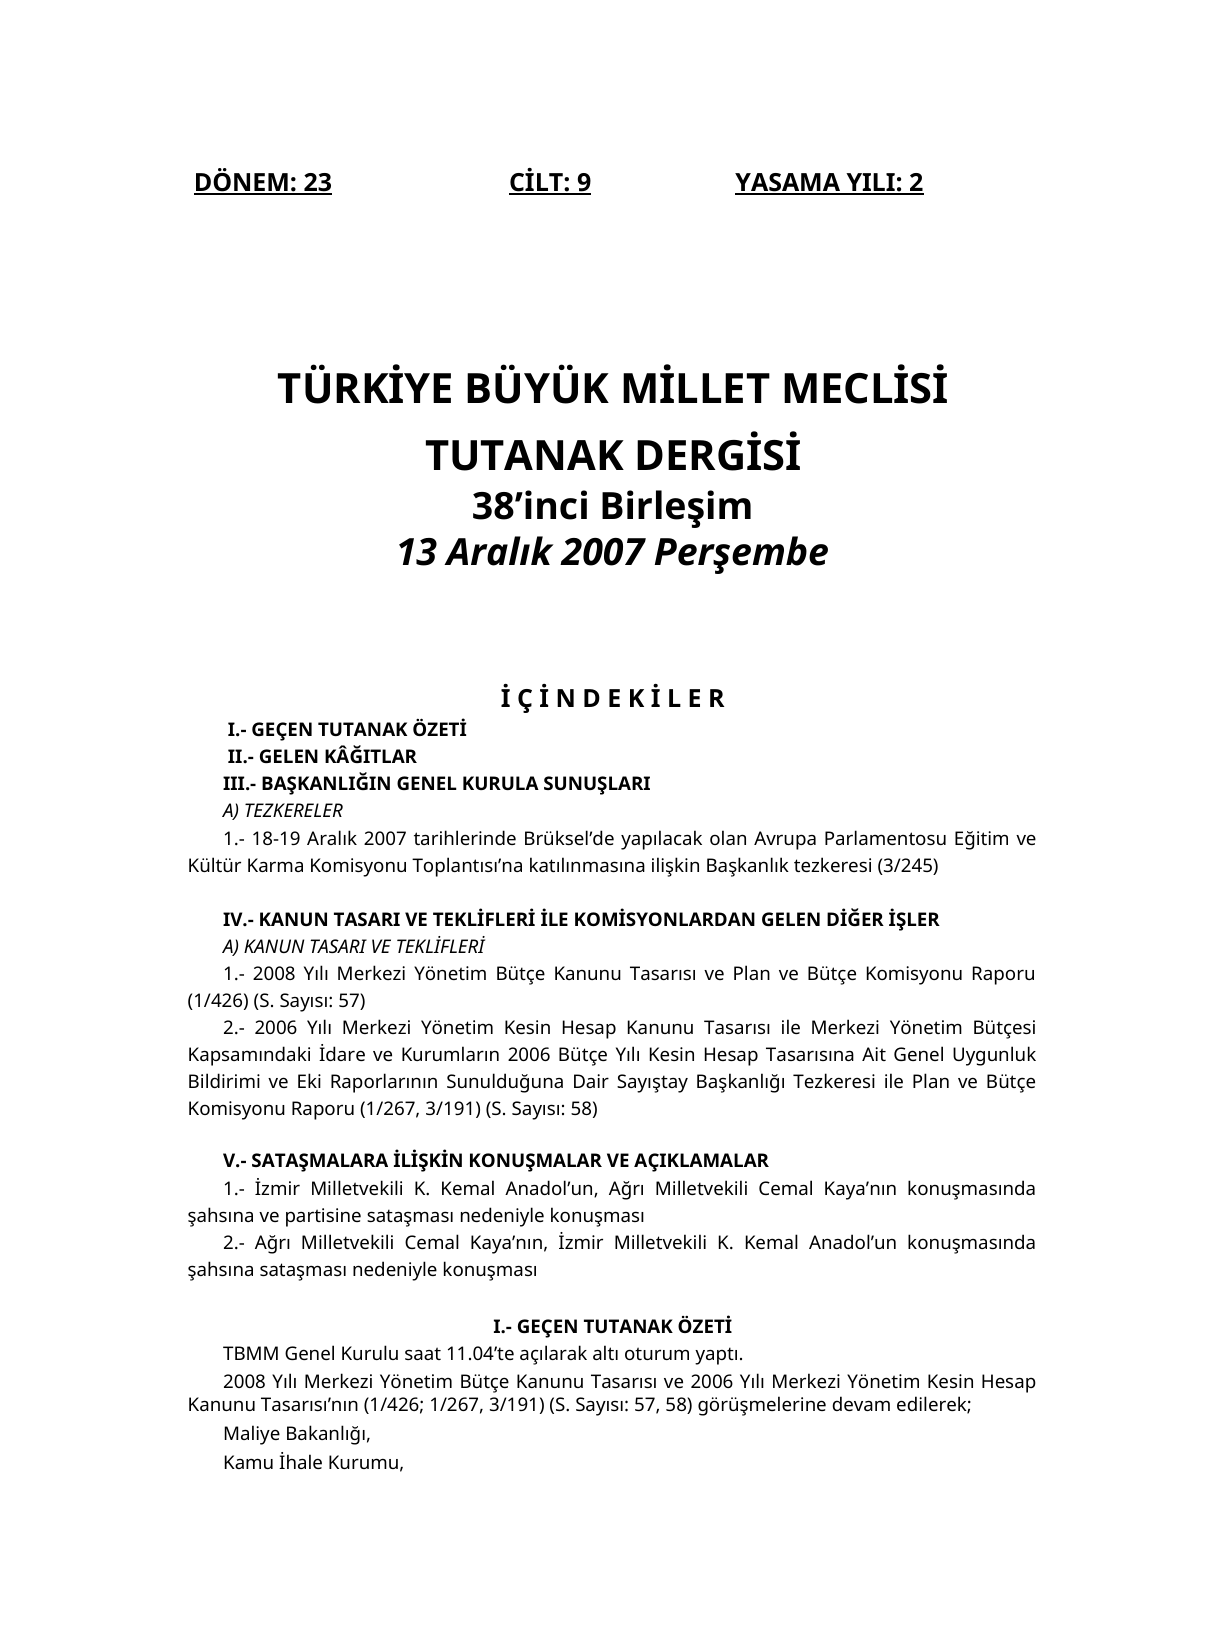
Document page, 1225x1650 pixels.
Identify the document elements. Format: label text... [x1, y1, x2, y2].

text IV.- KANUN TASARI VE TEKLİFLERİ İLE KOMİSYONLARDAN GELEN DİĞER İŞLER [187, 904, 1037, 932]
text 2.- Ağrı Milletvekili Cemal Kaya’nın, İzmir Milletvekili K. Kemal Anadol’un konuşmasında şahsına sataşması nedeniyle konuşması [187, 1227, 1037, 1282]
text 38’inci Birleşim [187, 483, 1037, 529]
text 13 Aralık 2007 Perşembe [187, 529, 1037, 574]
text DÖNEM: 23 CİLT: 9 YASAMA YILI: 2 [187, 150, 1037, 198]
text Maliye Bakanlığı, [187, 1422, 1037, 1445]
text 1.- İzmir Milletvekili K. Kemal Anadol’un, Ağrı Milletvekili Cemal Kaya’nın konuşmasında şahsına ve partisine sataşması nedeniyle konuşması [187, 1173, 1037, 1227]
text 1.- 2008 Yılı Merkezi Yönetim Bütçe Kanunu Tasarısı ve Plan ve Bütçe Komisyonu Raporu (1/426) (S. Sayısı: 57) [187, 959, 1037, 1013]
text İ Ç İ N D E K İ L E R [187, 681, 1037, 715]
text I.- GEÇEN TUTANAK ÖZETİ [187, 715, 1037, 742]
text V.- SATAŞMALARA İLİŞKİN KONUŞMALAR VE AÇIKLAMALAR [187, 1146, 1037, 1173]
text 1.- 18-19 Aralık 2007 tarihlerinde Brüksel’de yapılacak olan Avrupa Parlamentosu Eğitim ve Kültür Karma Komisyonu Toplantısı’na katılınmasına ilişkin Başkanlık tezkeresi (3/245) [187, 823, 1037, 877]
text III.- BAŞKANLIĞIN GENEL KURULA SUNUŞLARI [187, 769, 1037, 796]
text I.- GEÇEN TUTANAK ÖZETİ [187, 1307, 1037, 1340]
text 2.- 2006 Yılı Merkezi Yönetim Kesin Hesap Kanunu Tasarısı ile Merkezi Yönetim Bütçesi Kapsamındaki İdare ve Kurumların 2006 Bütçe Yılı Kesin Hesap Tasarısına Ait Genel Uygunluk Bildirimi ve Eki Raporlarının Sunulduğuna Dair Sayıştay Başkanlığı Tezkeresi ile Plan ve Bütçe Komisyonu Raporu (1/267, 3/191) (S. Sayısı: 58) [187, 1013, 1037, 1121]
text A) TEZKERELER [187, 796, 1037, 823]
text 2008 Yılı Merkezi Yönetim Bütçe Kanunu Tasarısı ve 2006 Yılı Merkezi Yönetim Kesin Hesap Kanunu Tasarısı’nın (1/426; 1/267, 3/191) (S. Sayısı: 57, 58) görüşmelerine devam edilerek; [187, 1370, 1037, 1416]
text TÜRKİYE BÜYÜK MİLLET MECLİSİ [187, 337, 1037, 420]
text TUTANAK DERGİSİ [187, 420, 1037, 483]
text Kamu İhale Kurumu, [187, 1451, 1037, 1474]
text TBMM Genel Kurulu saat 11.04’te açılarak altı oturum yaptı. [187, 1342, 1037, 1364]
text II.- GELEN KÂĞITLAR [187, 742, 1037, 769]
text A) KANUN TASARI VE TEKLİFLERİ [187, 932, 1037, 959]
